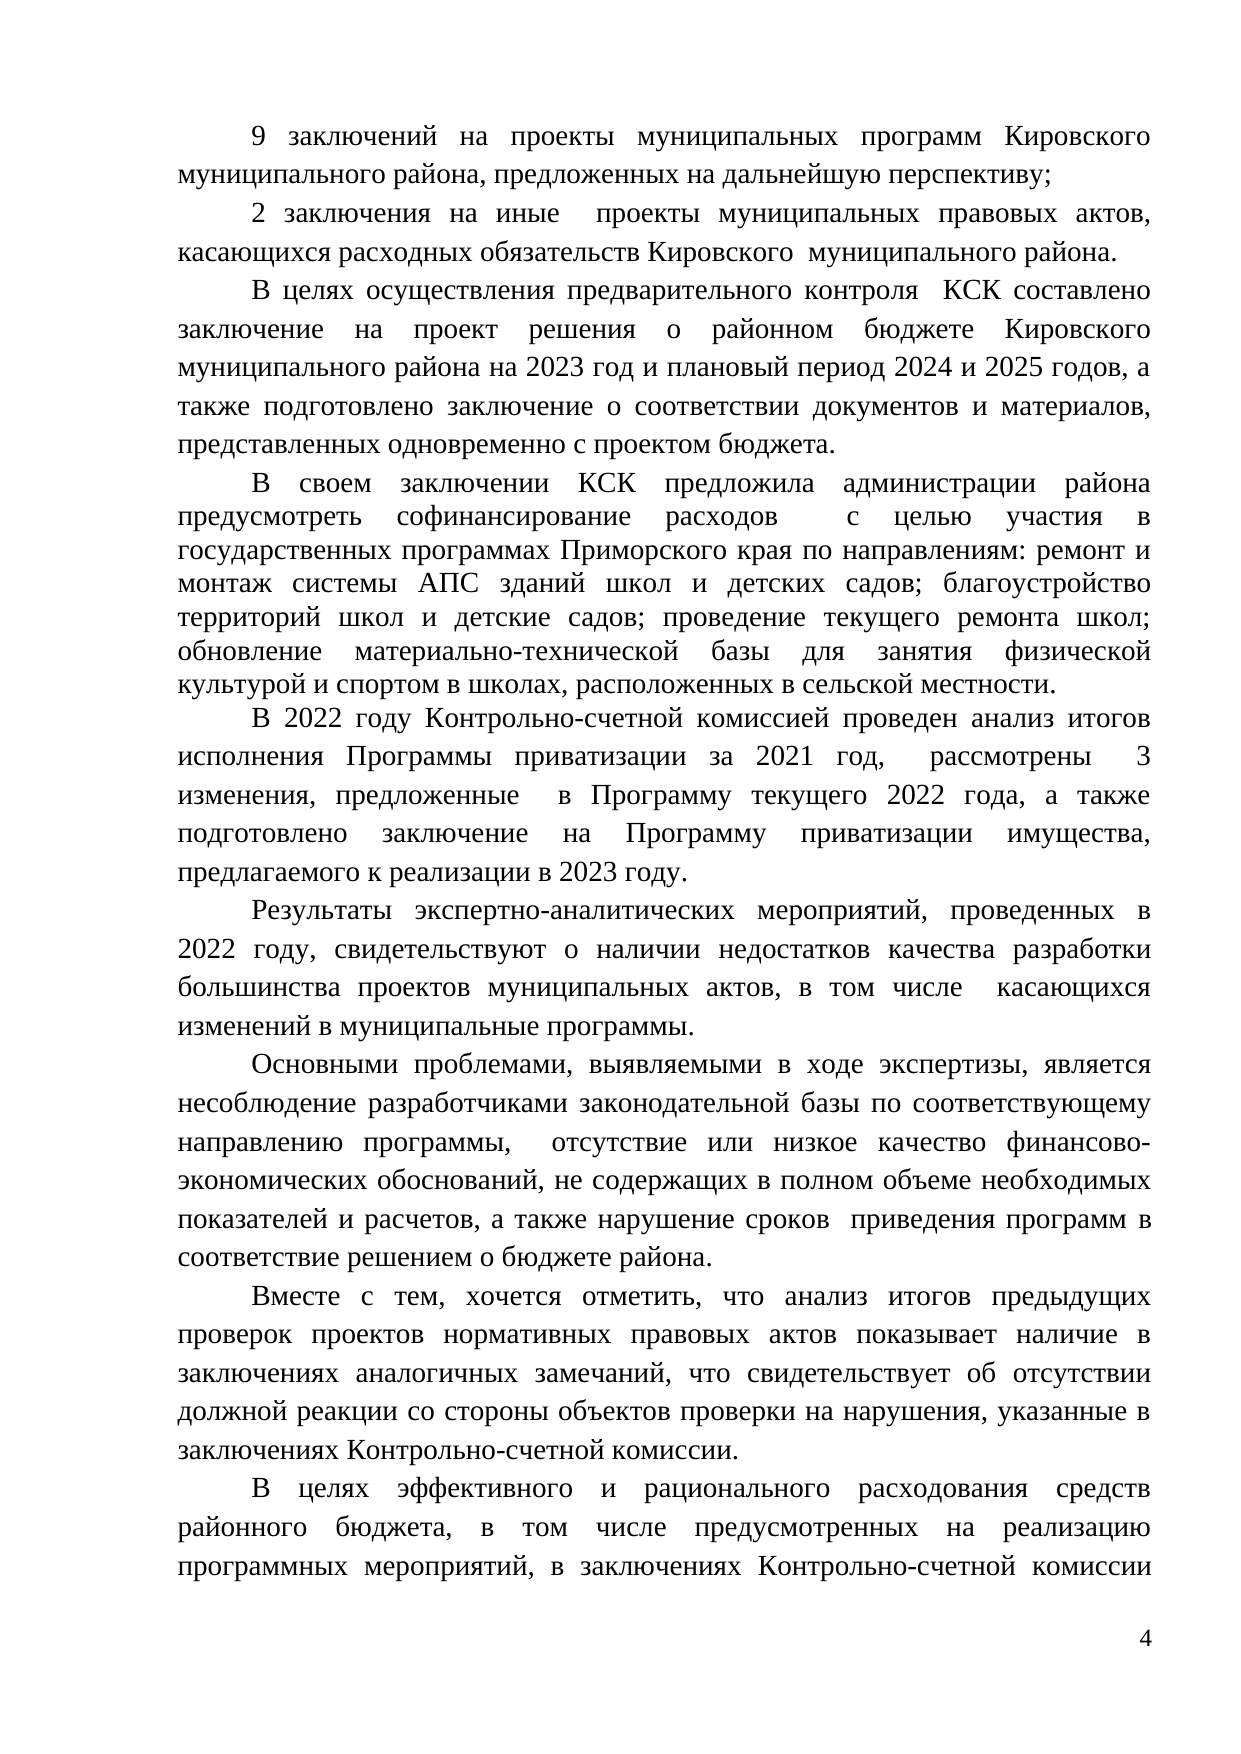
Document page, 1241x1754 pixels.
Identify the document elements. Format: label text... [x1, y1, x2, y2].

text Результаты экспертно-аналитических мероприятий, проведенных в 2022 году, свидетельствуют о наличии недостатков качества разработки большинства проектов муниципальных актов, в том числе касающихся изменений в муниципальные программы. [177, 892, 1152, 1042]
text Вместе с тем, хочется отметить, что анализ итогов предыдущих проверок проектов нормативных правовых актов показывает наличие в заключениях аналогичных замечаний, что свидетельствует об отсутствии должной реакции со стороны объектов проверки на нарушения, указанные в заключениях Контрольно-счетной комиссии. [177, 1278, 1152, 1466]
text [177, 1471, 1152, 1581]
text 9 заключений на проекты муниципальных программ Кировского муниципального района, предложенных на дальнейшую перспективу; [177, 118, 1152, 190]
text В своем заключении КСК предложила администрации района предусмотреть софинансирование расходов с целью участия в государственных программах Приморского края по направлениям: ремонт и монтаж системы АПС зданий школ и детских садов; благоустройство территорий школ и детские садов; проведение текущего ремонта школ; обновление материально-технической базы для занятия физической культурой и спортом в школах, расположенных в сельской местности. [177, 465, 1152, 700]
text Основными проблемами, выявляемыми в ходе экспертизы, является несоблюдение разработчиками законодательной базы по соответствующему направлению программы, отсутствие или низкое качество финансово-экономических обоснований, не содержащих в полном объеме необходимых показателей и расчетов, а также нарушение сроков приведения программ в соответствие решением о бюджете района. [177, 1047, 1152, 1273]
text 2 заключения на иные проекты муниципальных правовых актов, касающихся расходных обязательств Кировского муниципального района. [177, 195, 1152, 267]
text В целях осуществления предварительного контроля КСК составлено заключение на проект решения о районном бюджете Кировского муниципального района на 2023 год и плановый период 2024 и 2025 годов, а также подготовлено заключение о соответствии документов и материалов, представленных одновременно с проектом бюджета. [177, 272, 1152, 460]
text В 2022 году Контрольно-счетной комиссией проведен анализ итогов исполнения Программы приватизации за 2021 год, рассмотрены 3 изменения, предложенные в Программу текущего 2022 года, а также подготовлено заключение на Программу приватизации имущества, предлагаемого к реализации в 2023 году. [177, 700, 1152, 887]
